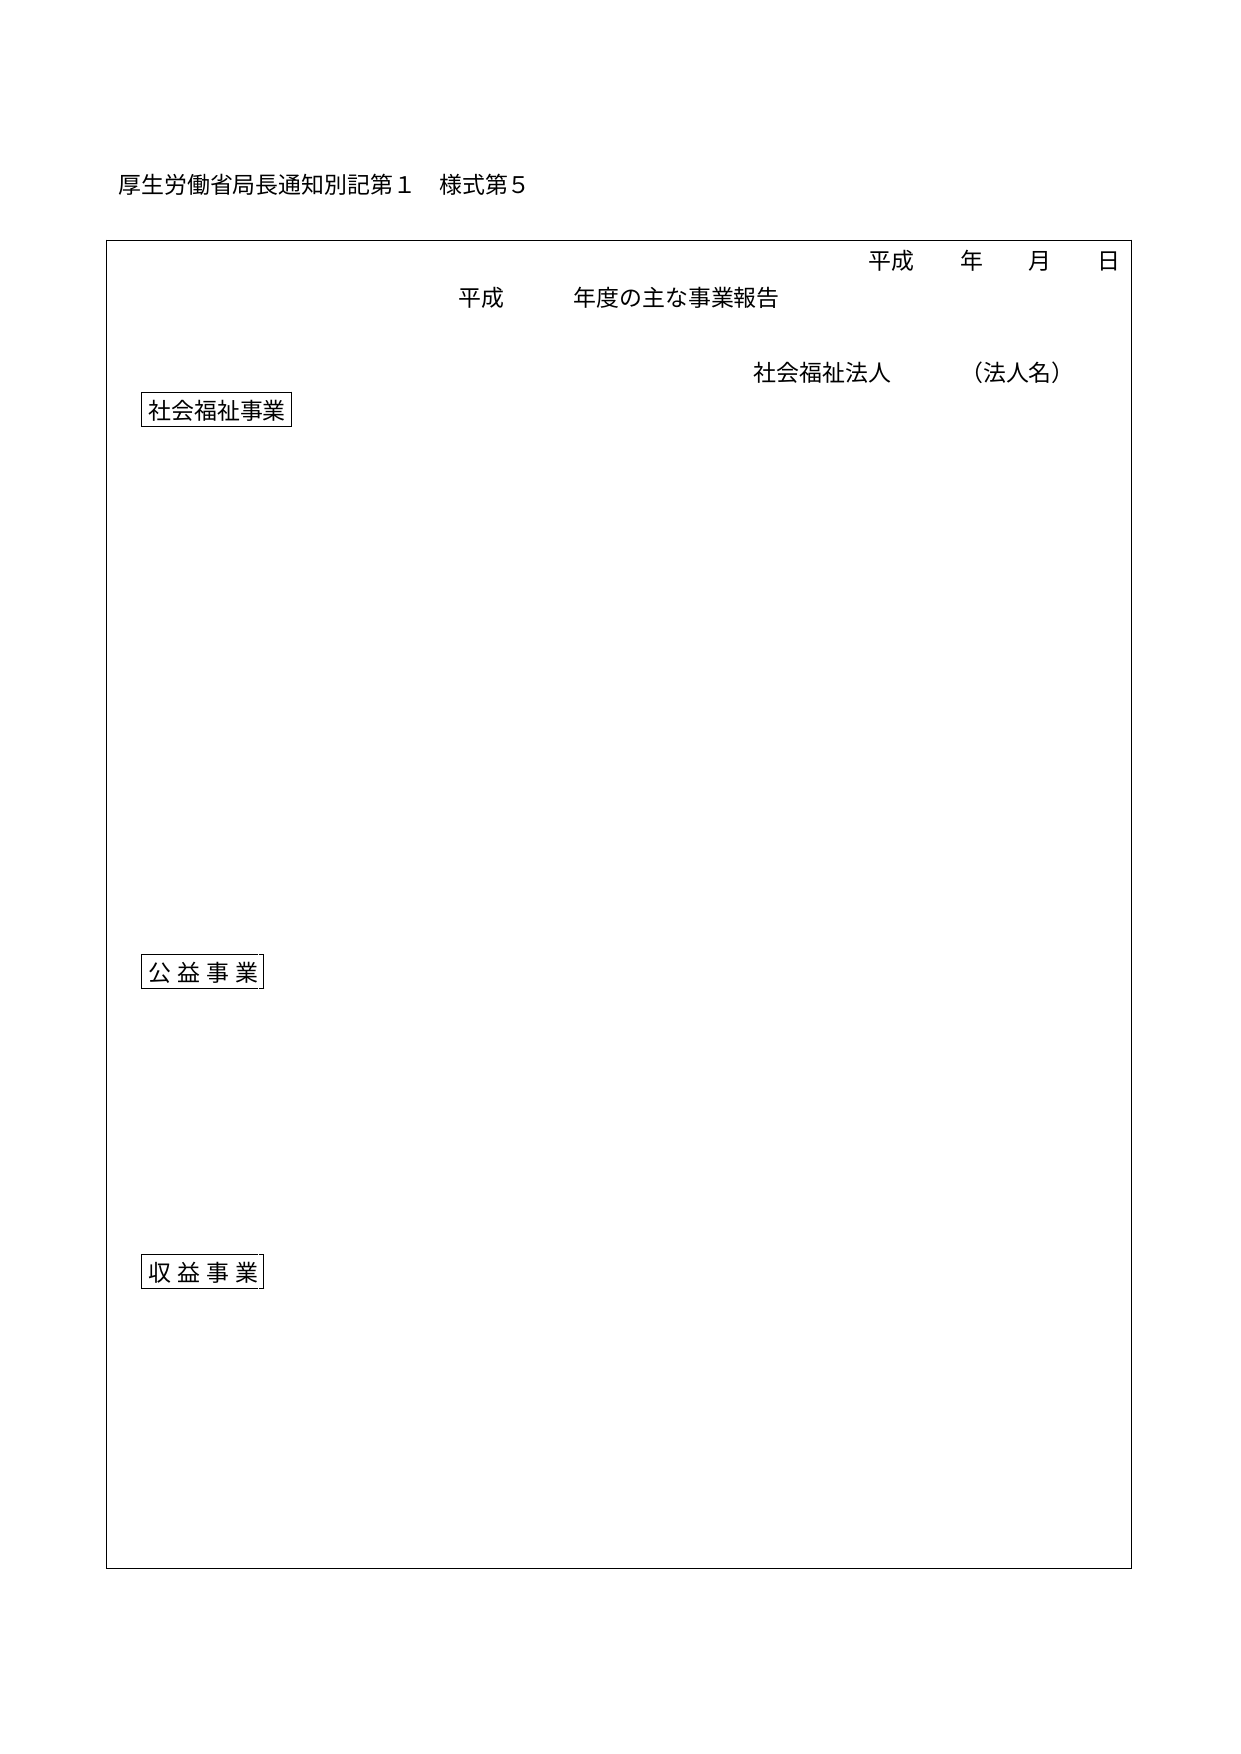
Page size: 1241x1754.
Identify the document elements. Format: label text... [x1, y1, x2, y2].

text 厚生労働省局長通知別記第１ 様式第５ [118, 164, 1122, 202]
table_header 平成 年 月 日 平成 年度の主な事業報告 社会福祉法人 （法人名） 社会福祉事業 公益事業 収益事業 [107, 241, 1131, 1568]
